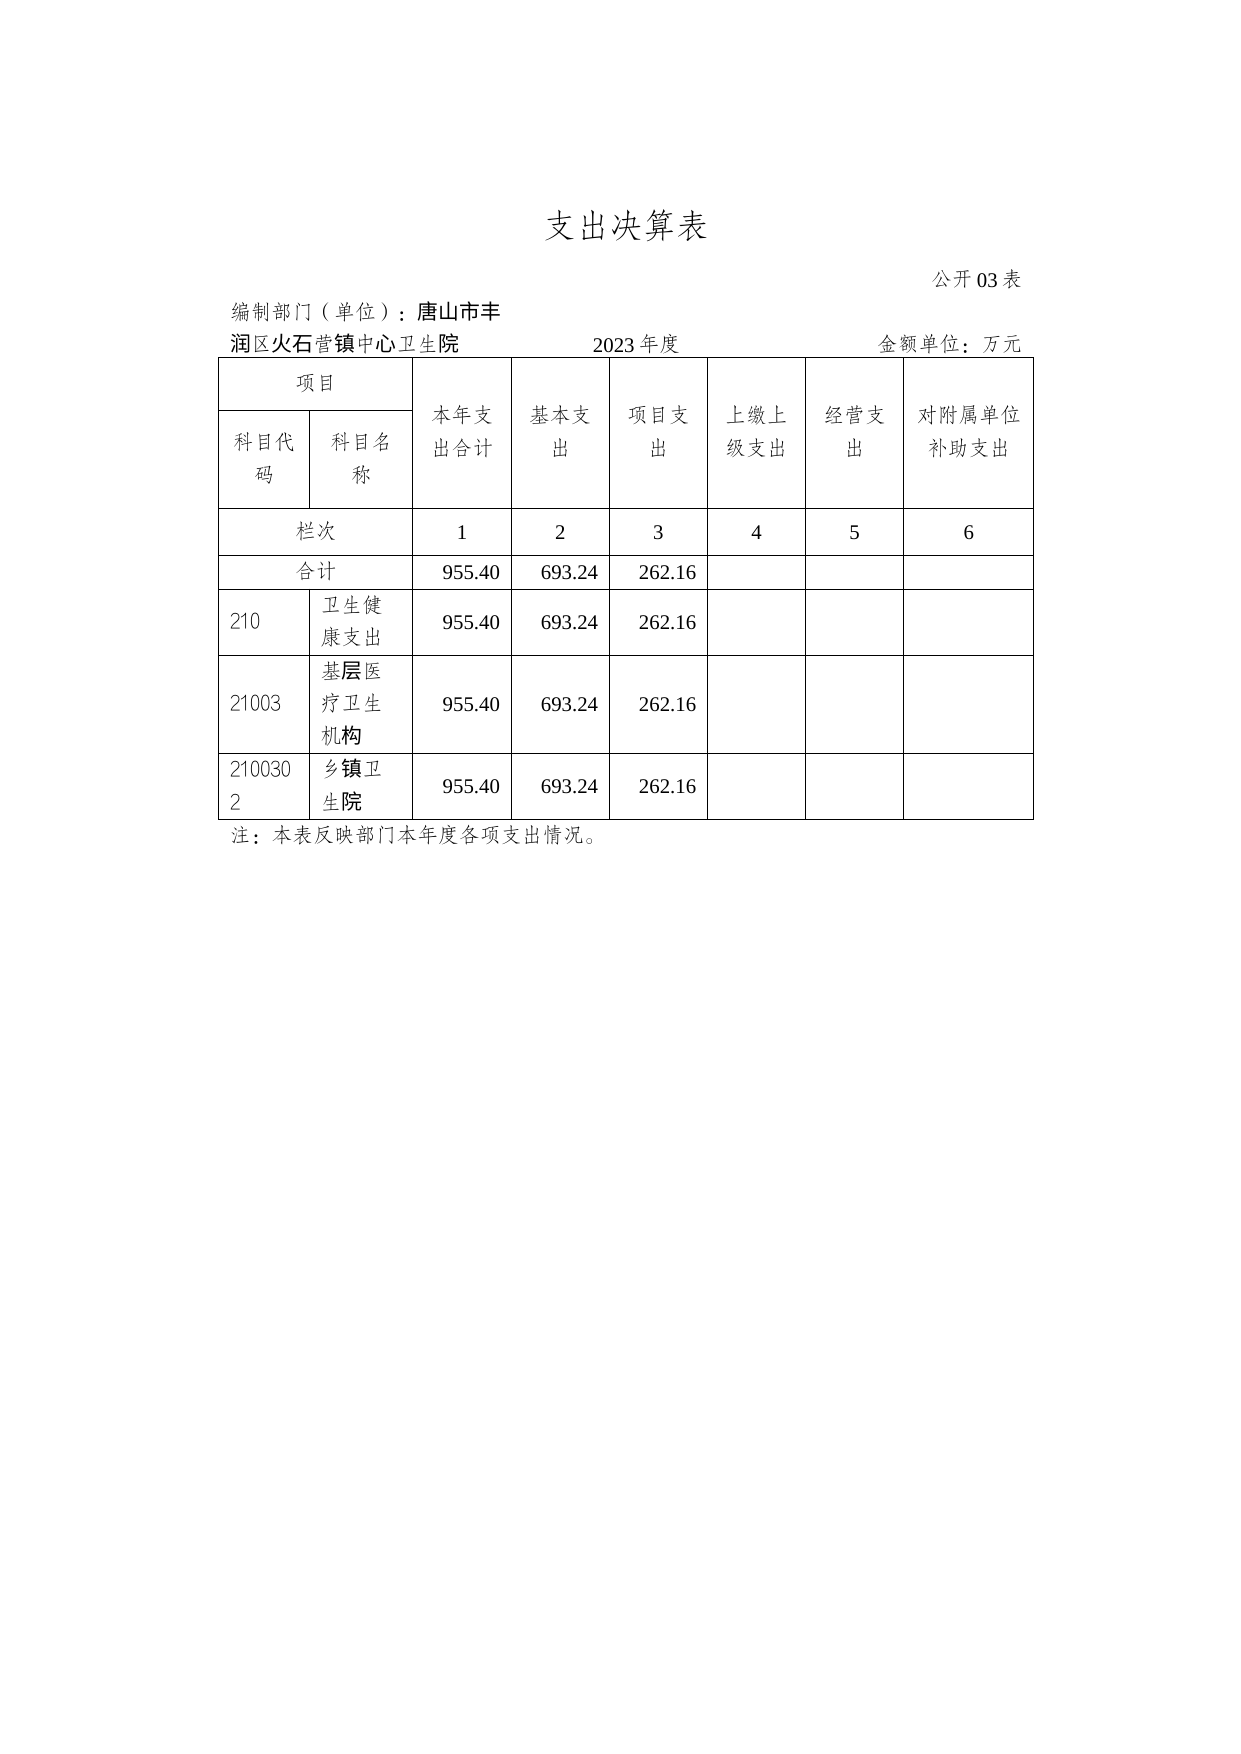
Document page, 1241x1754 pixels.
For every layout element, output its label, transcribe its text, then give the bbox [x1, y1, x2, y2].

table_cell 经营支出 [806, 358, 903, 508]
table_cell [806, 656, 903, 753]
table_cell 21003 [219, 656, 309, 753]
table_cell [904, 754, 1033, 819]
table_cell 6 [904, 509, 1033, 555]
table_cell [708, 590, 805, 654]
table_cell 2100302 [219, 754, 309, 819]
table_cell 4 [708, 509, 805, 555]
table_cell 262.16 [610, 656, 707, 753]
table_cell 金额单位：万元 [751, 292, 1033, 357]
table_cell 955.40 [413, 754, 511, 819]
table_cell [708, 754, 805, 819]
table_cell [708, 556, 805, 588]
table_cell [904, 656, 1033, 753]
table_cell 编制部门（单位）：唐山市丰润区火石营镇中心卫生院 [219, 292, 522, 357]
table_cell [806, 590, 903, 654]
table_cell 262.16 [610, 590, 707, 654]
table_cell 乡镇卫生院 [310, 754, 412, 819]
table_cell [806, 556, 903, 588]
table_cell 科目代码 [219, 411, 309, 508]
table_cell 693.24 [512, 656, 609, 753]
table_cell [806, 754, 903, 819]
table_cell 上缴上级支出 [708, 358, 805, 508]
table_cell 693.24 [512, 556, 609, 588]
table_cell 基层医疗卫生机构 [310, 656, 412, 753]
table_cell 3 [610, 509, 707, 555]
table_cell 955.40 [413, 656, 511, 753]
table_cell 对附属单位补助支出 [904, 358, 1033, 508]
table_cell 5 [806, 509, 903, 555]
table_cell 262.16 [610, 556, 707, 588]
table_cell 2 [512, 509, 609, 555]
table_cell 693.24 [512, 754, 609, 819]
table_cell 项目 [219, 358, 412, 410]
table_cell 955.40 [413, 590, 511, 654]
table_cell 项目支出 [610, 358, 707, 508]
table_cell 262.16 [610, 754, 707, 819]
table_cell [904, 556, 1033, 588]
table_cell 955.40 [413, 556, 511, 588]
table_cell 基本支出 [512, 358, 609, 508]
table_cell 公开03表 [219, 260, 1033, 292]
table_cell 卫生健康支出 [310, 590, 412, 654]
table_cell 210 [219, 590, 309, 654]
table_cell 本年支出合计 [413, 358, 511, 508]
table_cell 合计 [219, 556, 412, 588]
table_cell [708, 656, 805, 753]
table_cell 693.24 [512, 590, 609, 654]
table_cell 栏次 [219, 509, 412, 555]
table_header 支出决算表 [219, 195, 1033, 259]
table_cell 1 [413, 509, 511, 555]
table_cell 2023年度 [522, 292, 751, 357]
table_cell 科目名称 [310, 411, 412, 508]
table_cell 注：本表反映部门本年度各项支出情况。 [219, 820, 1033, 853]
table_cell [904, 590, 1033, 654]
